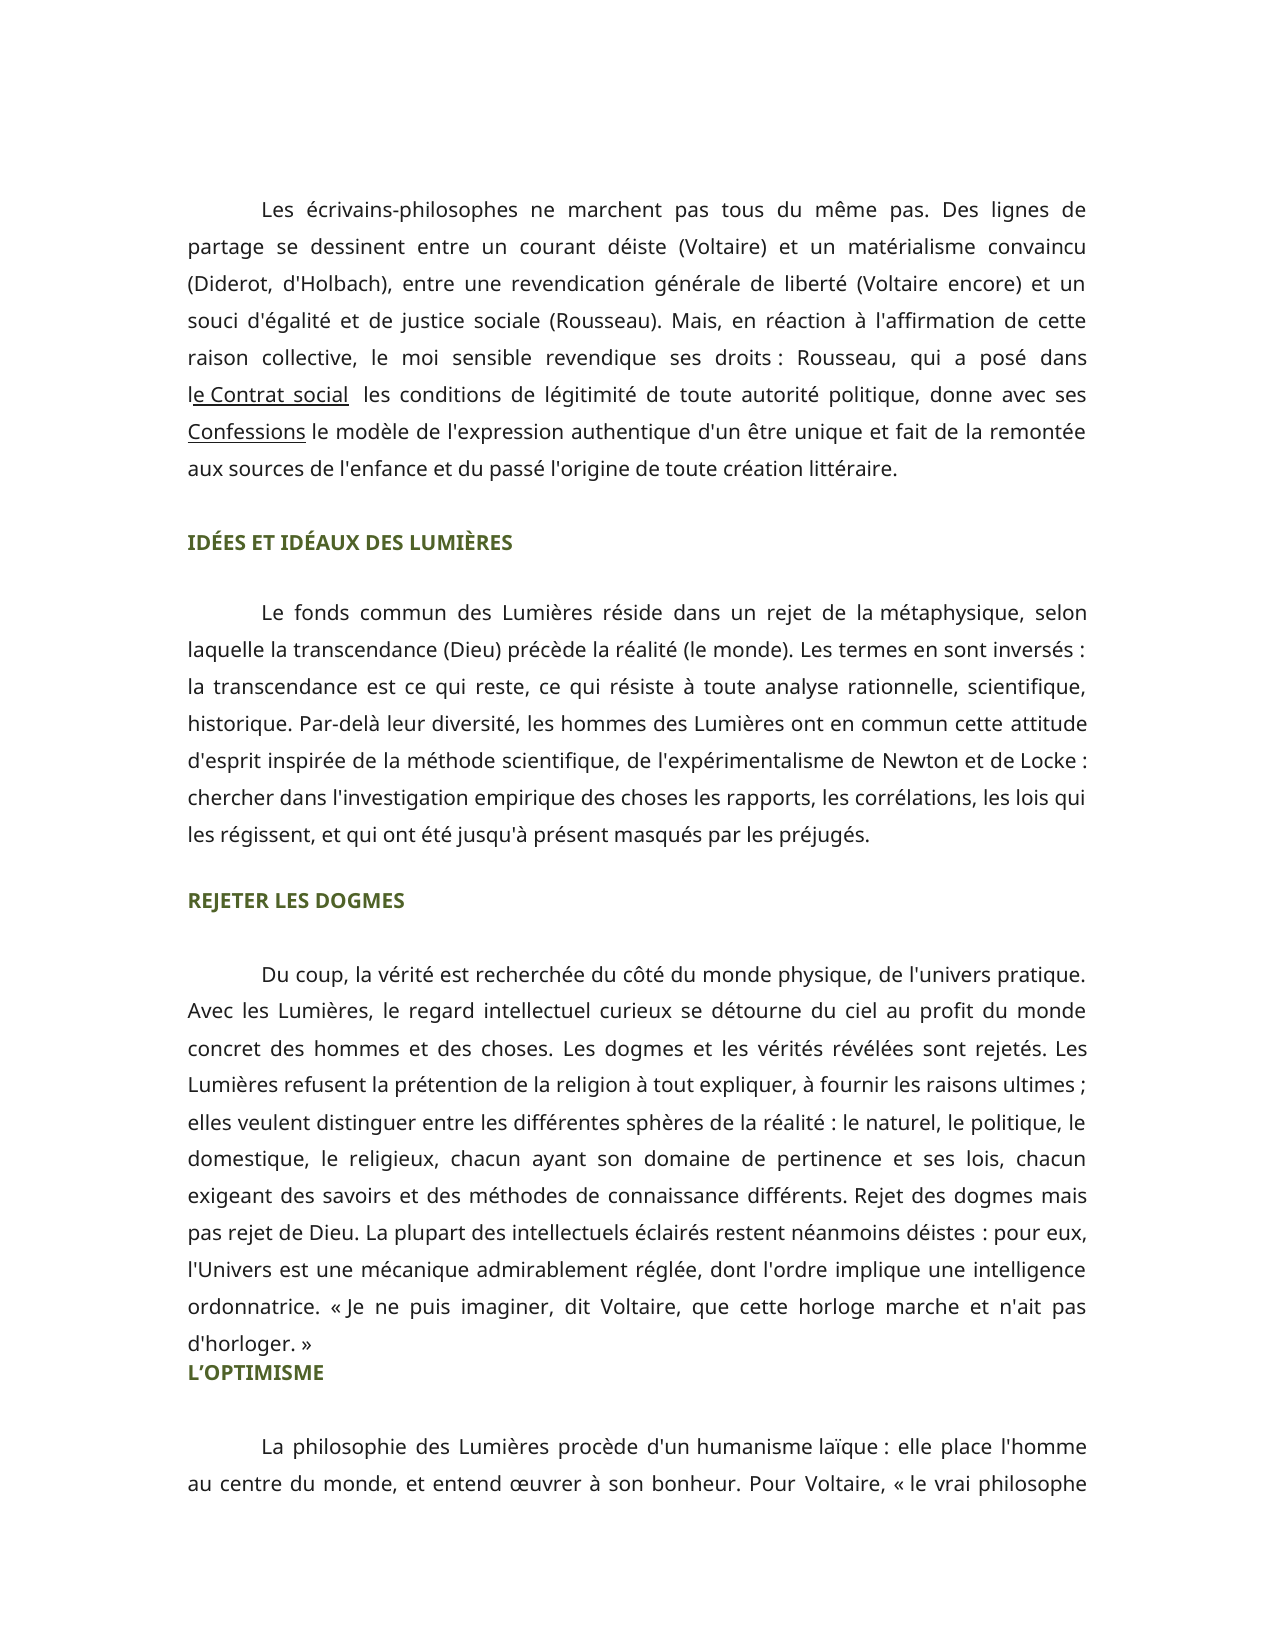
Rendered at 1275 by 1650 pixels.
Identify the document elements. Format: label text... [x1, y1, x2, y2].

text l’OPTIMISME [187, 1358, 1087, 1386]
text Du coup, la vérité est recherchée du côté du monde physique, de l'univers pratique. Avec les Lumières, le regard intellectuel curieux se détourne du ciel au profit du monde concret des hommes et des choses. Les dogmes et les vérités révélées sont rejetés. Les Lumières refusent la prétention de la religion à tout expliquer, à fournir les raisons ultimes ; elles veulent distinguer entre les différentes sphères de la réalité : le naturel, le politique, le domestique, le religieux, chacun ayant son domaine de pertinence et ses lois, chacun exigeant des savoirs et des méthodes de connaissance différents. Rejet des dogmes mais pas rejet de Dieu. La plupart des intellectuels éclairés restent néanmoins déistes : pour eux, l'Univers est une mécanique admirablement réglée, dont l'ordre implique une intelligence ordonnatrice. « Je ne puis imaginer, dit Voltaire, que cette horloge marche et n'ait pas d'horloger. » [187, 951, 1087, 1358]
text Les écrivains-philosophes ne marchent pas tous du même pas. Des lignes de partage se dessinent entre un courant déiste (Voltaire) et un matérialisme convaincu (Diderot, d'Holbach), entre une revendication générale de liberté (Voltaire encore) et un souci d'égalité et de justice sociale (Rousseau). Mais, en réaction à l'affirmation de cette raison collective, le moi sensible revendique ses droits : Rousseau, qui a posé dans le Contrat social les conditions de légitimité de toute autorité politique, donne avec ses Confessions le modèle de l'expression authentique d'un être unique et fait de la remontée aux sources de l'enfance et du passé l'origine de toute création littéraire. [187, 187, 1087, 483]
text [187, 1423, 1087, 1497]
text Le fonds commun des Lumières réside dans un rejet de la métaphysique, selon laquelle la transcendance (Dieu) précède la réalité (le monde). Les termes en sont inversés : la transcendance est ce qui reste, ce qui résiste à toute analyse rationnelle, scientifique, historique. Par-delà leur diversité, les hommes des Lumières ont en commun cette attitude d'esprit inspirée de la méthode scientifique, de l'expérimentalisme de Newton et de Locke : chercher dans l'investigation empirique des choses les rapports, les corrélations, les lois qui les régissent, et qui ont été jusqu'à présent masqués par les préjugés. [187, 590, 1087, 849]
text Idées et idéaux des Lumières [187, 520, 1087, 557]
text REJETER LES DOGMES [187, 886, 1087, 914]
